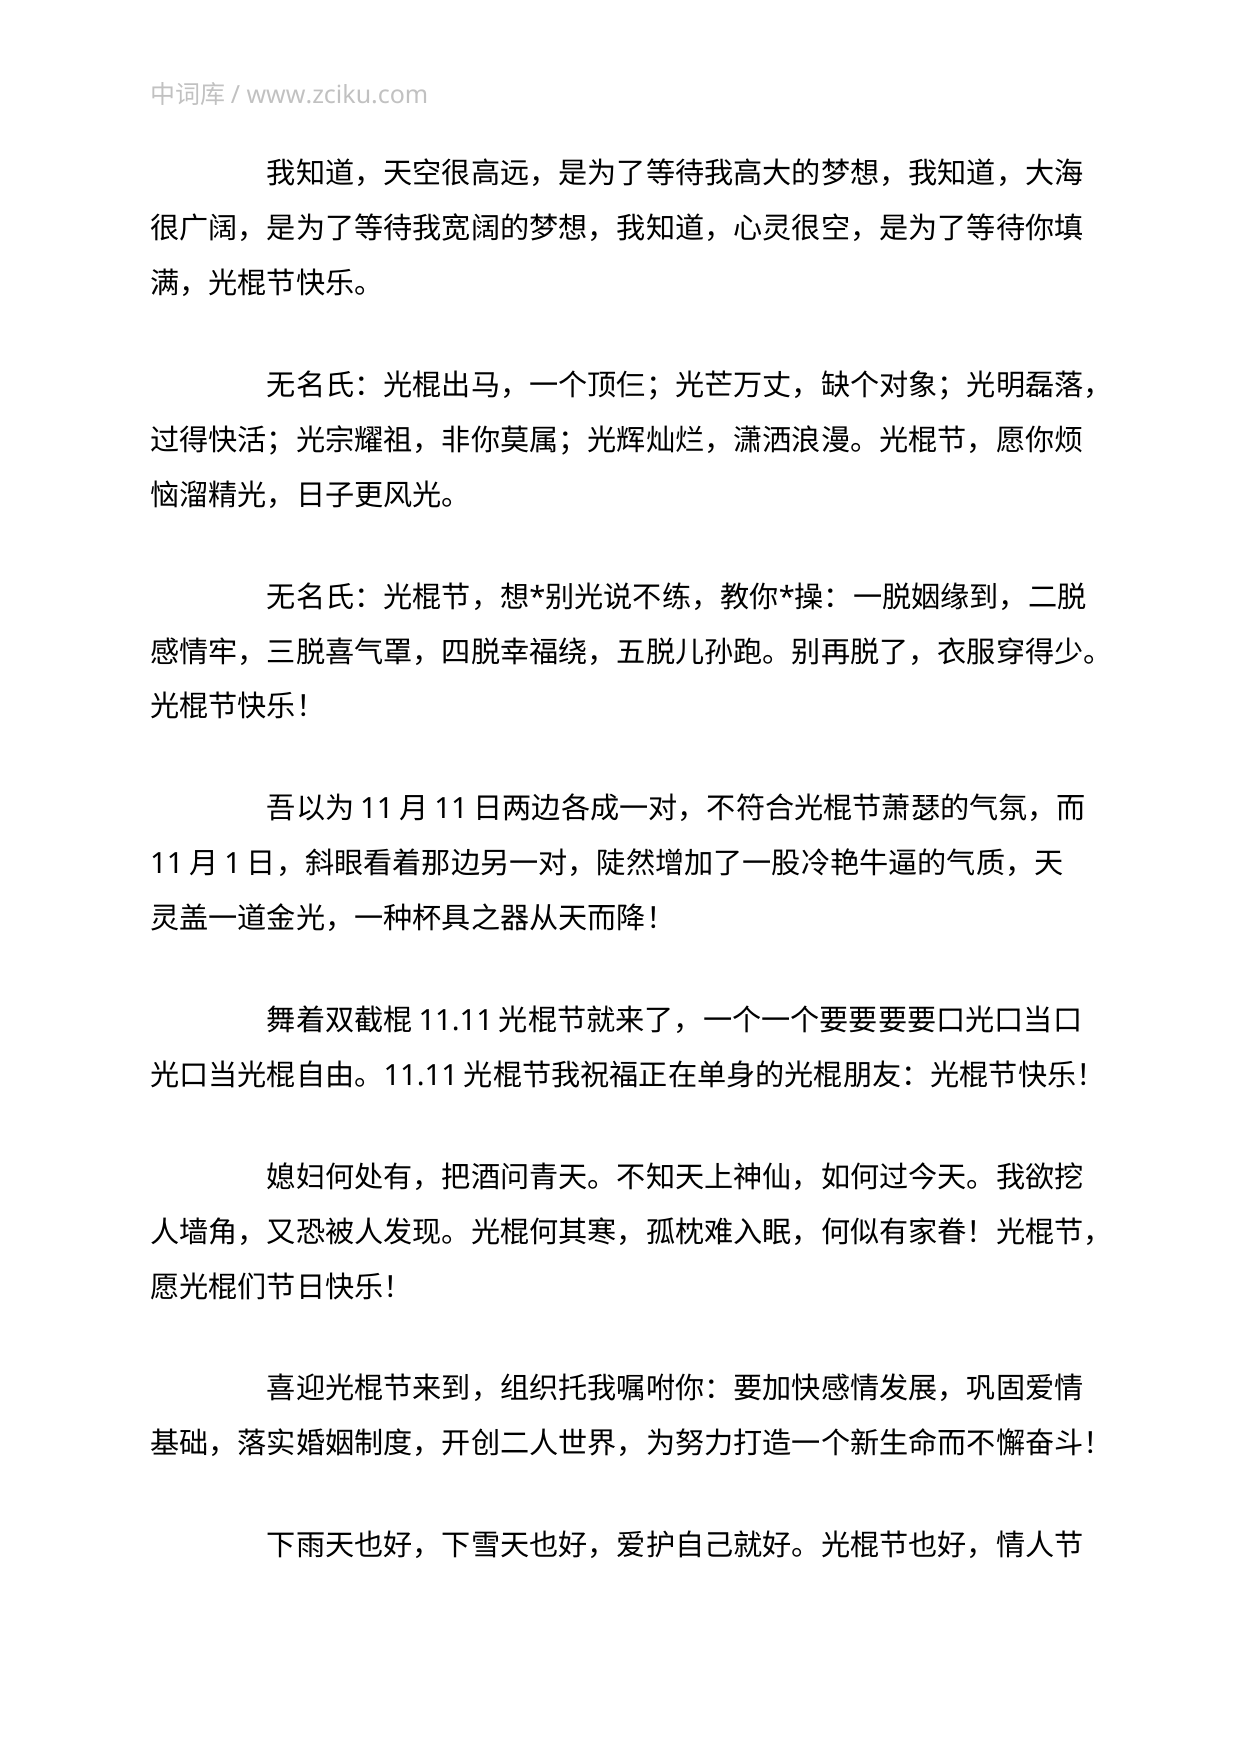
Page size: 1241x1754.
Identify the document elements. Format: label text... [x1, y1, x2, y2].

text 无名氏：光棍节，想*别光说不练，教你*操：一脱姻缘到，二脱感情牢，三脱喜气罩，四脱幸福绕，五脱儿孙跑。别再脱了，衣服穿得少。光棍节快乐！ [150, 573, 1090, 725]
text 无名氏：光棍出马，一个顶仨；光芒万丈，缺个对象；光明磊落，过得快活；光宗耀祖，非你莫属；光辉灿烂，潇洒浪漫。光棍节，愿你烦恼溜精光，日子更风光。 [150, 362, 1090, 514]
text 舞着双截棍11.11光棍节就来了，一个一个要要要要口光口当口光口当光棍自由。11.11光棍节我祝福正在单身的光棍朋友：光棍节快乐！ [150, 997, 1090, 1094]
text 喜迎光棍节来到，组织托我嘱咐你：要加快感情发展，巩固爱情基础，落实婚姻制度，开创二人世界，为努力打造一个新生命而不懈奋斗！ [150, 1365, 1090, 1462]
text 媳妇何处有，把酒问青天。不知天上神仙，如何过今天。我欲挖人墙角，又恐被人发现。光棍何其寒，孤枕难入眠，何似有家眷！光棍节，愿光棍们节日快乐！ [150, 1153, 1090, 1306]
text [150, 1522, 1090, 1564]
text 我知道，天空很高远，是为了等待我高大的梦想，我知道，大海很广阔，是为了等待我宽阔的梦想，我知道，心灵很空，是为了等待你填满，光棍节快乐。 [150, 150, 1090, 302]
text 吾以为11月11日两边各成一对，不符合光棍节萧瑟的气氛，而11月1日，斜眼看着那边另一对，陡然增加了一股冷艳牛逼的气质，天灵盖一道金光，一种杯具之器从天而降！ [150, 785, 1090, 937]
